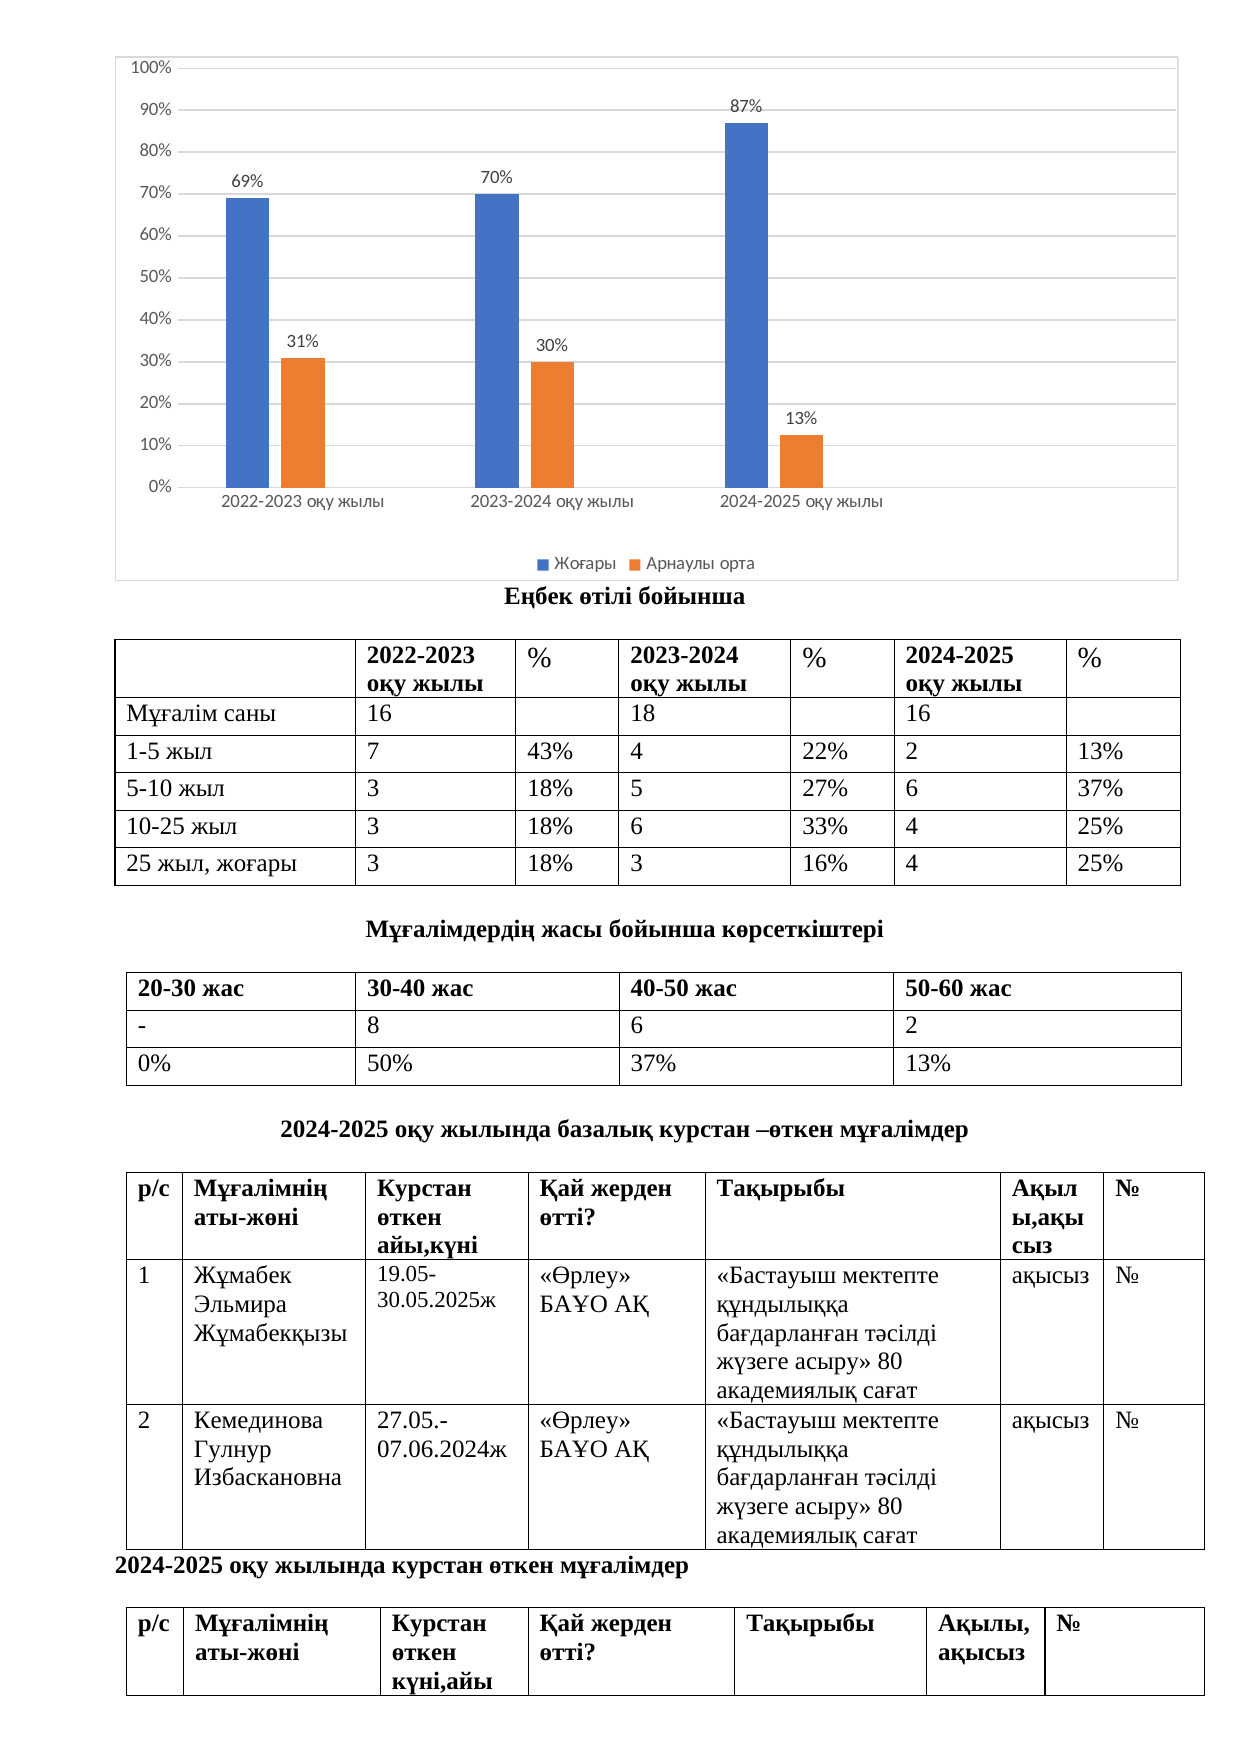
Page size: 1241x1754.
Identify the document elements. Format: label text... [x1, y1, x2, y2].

table_cell «Өрлеу» БАҰО АҚ [529, 1405, 705, 1549]
table_cell 16 [895, 698, 1066, 735]
text Мұғалімдердің жасы бойынша көрсеткіштері [114, 914, 1134, 943]
table_cell 19.05-30.05.2025ж [366, 1260, 528, 1404]
table_cell 16% [791, 848, 894, 885]
table_header % [1067, 640, 1180, 697]
table_header Мұғалімнің аты-жөні [183, 1173, 365, 1259]
table_cell 13% [894, 1048, 1181, 1084]
table_header Мұғалімнің аты-жөні [184, 1608, 380, 1694]
table_cell 4 [895, 848, 1066, 885]
table_header № [1104, 1173, 1204, 1259]
table_header Қай жерден өтті? [529, 1608, 734, 1694]
table_header Курстан өткен күні,айы [381, 1608, 528, 1694]
table_cell 25% [1067, 811, 1180, 847]
table_header Ақылы,ақысыз [1001, 1173, 1103, 1259]
table_header р/с [127, 1173, 182, 1259]
table_cell 43% [516, 736, 618, 772]
table_cell [791, 698, 894, 735]
table_header % [516, 640, 618, 697]
table_header [116, 640, 355, 697]
table_cell 4 [895, 811, 1066, 847]
table_cell 13% [1067, 736, 1180, 772]
table_cell 33% [791, 811, 894, 847]
table_cell 8 [356, 1011, 619, 1047]
table_cell 10-25 жыл [116, 811, 355, 847]
table_cell 50% [356, 1048, 619, 1084]
table_cell 25 жыл, жоғары [116, 848, 355, 885]
table_cell 7 [356, 736, 515, 772]
table_cell Жұмабек Эльмира Жұмабекқызы [183, 1260, 365, 1404]
table_header % [791, 640, 894, 697]
table_cell «Бастауыш мектепте құндылыққа бағдарланған тәсілді жүзеге асыру» 80 академиялық сағат [706, 1405, 1000, 1549]
table_cell 0% [127, 1048, 355, 1084]
table_cell 3 [356, 773, 515, 810]
table_cell 4 [619, 736, 790, 772]
table_header № [1046, 1608, 1204, 1694]
table_cell 2 [127, 1405, 182, 1549]
table_cell «Өрлеу» БАҰО АҚ [529, 1260, 705, 1404]
table_cell 16 [356, 698, 515, 735]
table_cell [1067, 698, 1180, 735]
table_cell 6 [619, 811, 790, 847]
table_cell 3 [356, 811, 515, 847]
table_cell 2 [895, 736, 1066, 772]
table_cell 37% [1067, 773, 1180, 810]
text 2024-2025 оқу жылында курстан өткен мұғалімдер [114, 1550, 1134, 1578]
table_cell 18% [516, 773, 618, 810]
table_header 30-40 жас [356, 973, 619, 1009]
table_cell 6 [620, 1011, 893, 1047]
table_header Курстан өткен айы,күні [366, 1173, 528, 1259]
table_cell - [127, 1011, 355, 1047]
table_cell № [1104, 1405, 1204, 1549]
table_cell 5-10 жыл [116, 773, 355, 810]
table_header 40-50 жас [620, 973, 893, 1009]
table_cell 18% [516, 848, 618, 885]
table_header Қай жерден өтті? [529, 1173, 705, 1259]
table_cell 27% [791, 773, 894, 810]
table_header Тақырыбы [706, 1173, 1000, 1259]
table_cell [516, 698, 618, 735]
table_header 2024-2025 оқу жылы [895, 640, 1066, 697]
table_header р/с [127, 1608, 183, 1694]
text 2024-2025 оқу жылында базалық курстан –өткен мұғалімдер [114, 1114, 1134, 1143]
table_cell 37% [620, 1048, 893, 1084]
table_cell 6 [895, 773, 1066, 810]
table_cell Кемединова Гулнур Избаскановна [183, 1405, 365, 1549]
table_header Тақырыбы [735, 1608, 926, 1694]
table_cell «Бастауыш мектепте құндылыққа бағдарланған тәсілді жүзеге асыру» 80 академиялық сағат [706, 1260, 1000, 1404]
table_cell Мұғалім саны [116, 698, 355, 735]
table_header 20-30 жас [127, 973, 355, 1009]
table_cell 1 [127, 1260, 182, 1404]
table_cell 18% [516, 811, 618, 847]
table_header 2023-2024 оқу жылы [619, 640, 790, 697]
table_cell 1-5 жыл [116, 736, 355, 772]
table_cell ақысыз [1001, 1405, 1103, 1549]
table_cell 2 [894, 1011, 1181, 1047]
table_cell 5 [619, 773, 790, 810]
table_cell 18 [619, 698, 790, 735]
table_cell 3 [619, 848, 790, 885]
table_cell 3 [356, 848, 515, 885]
table_cell ақысыз [1001, 1260, 1103, 1404]
table_header Ақылы,ақысыз [927, 1608, 1044, 1694]
text Еңбек өтілі бойынша [114, 581, 1134, 610]
table_header 2022-2023 оқу жылы [356, 640, 515, 697]
table_cell 25% [1067, 848, 1180, 885]
table_header 50-60 жас [894, 973, 1181, 1009]
table_cell № [1104, 1260, 1204, 1404]
table_cell 27.05.-07.06.2024ж [366, 1405, 528, 1549]
table_cell 22% [791, 736, 894, 772]
